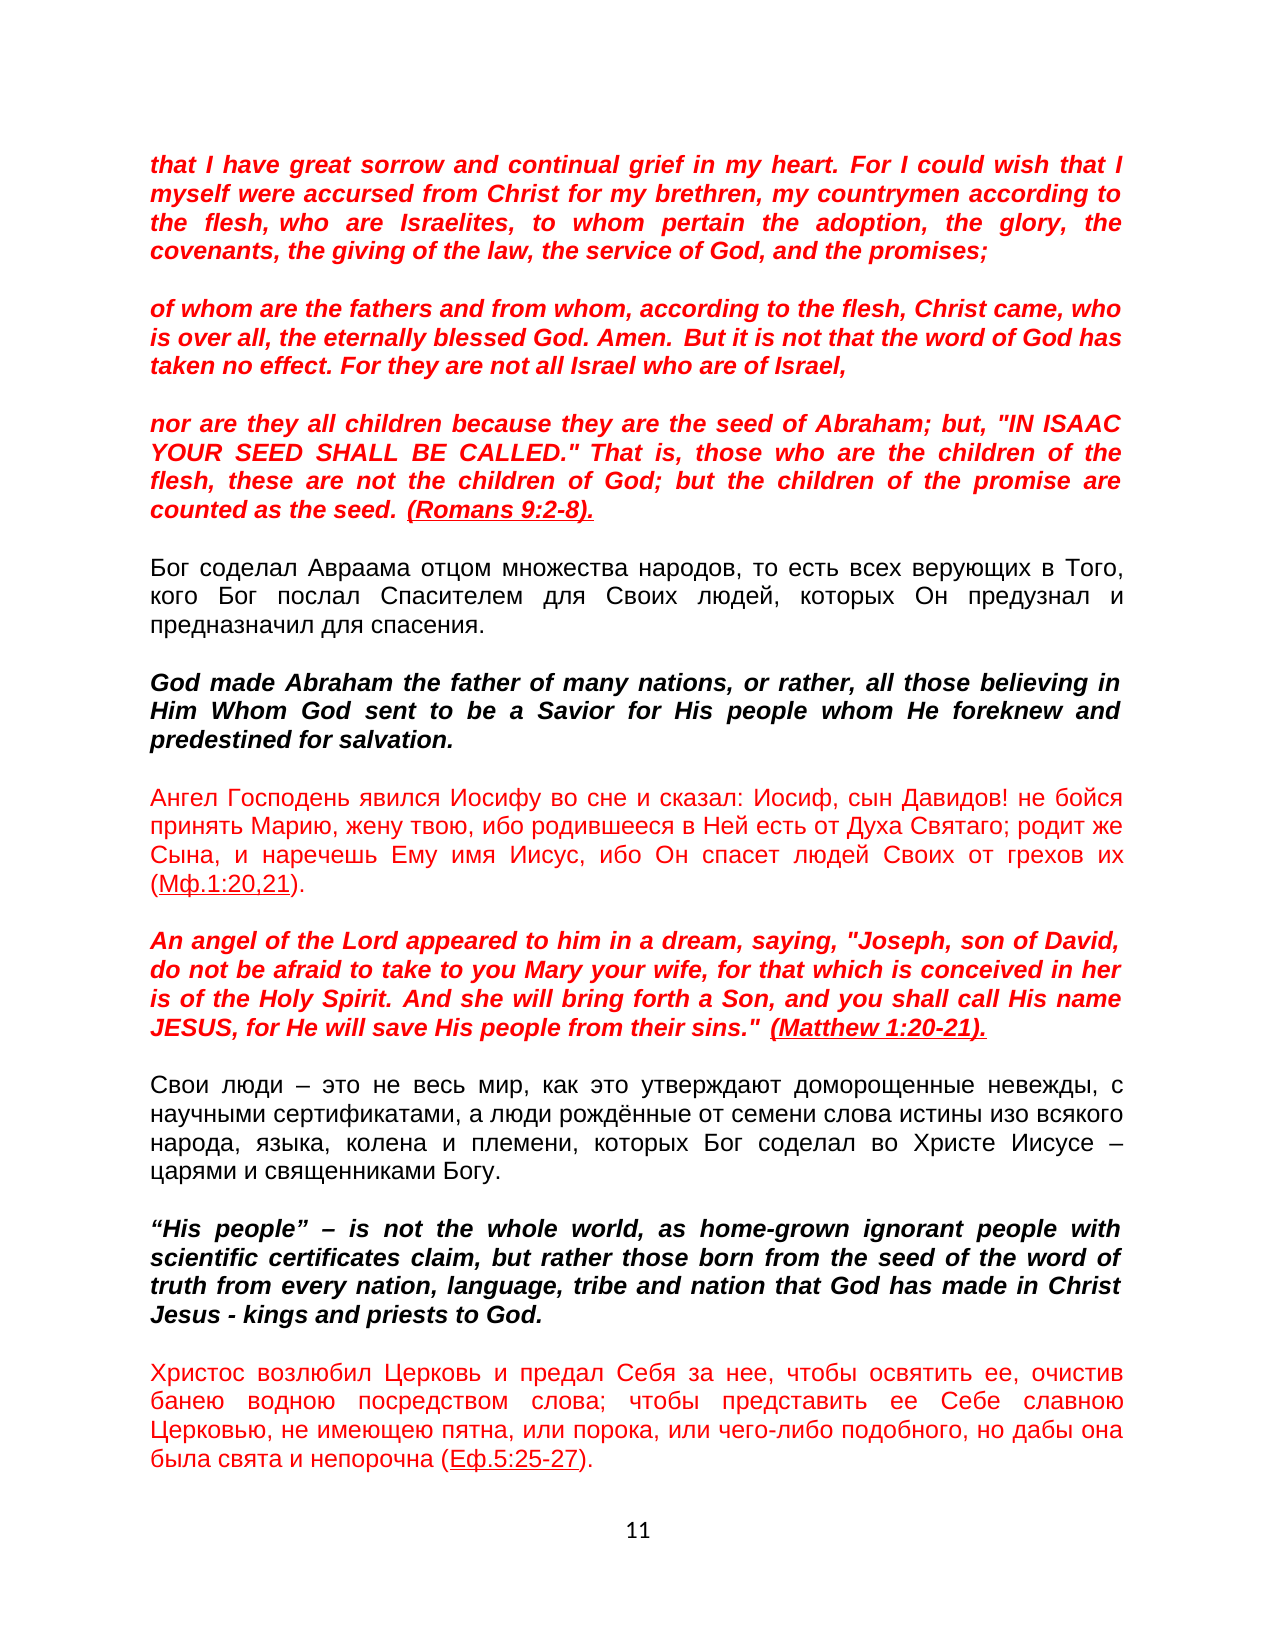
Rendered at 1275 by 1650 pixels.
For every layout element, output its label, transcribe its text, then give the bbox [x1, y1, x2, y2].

text Бог соделал Авраама отцом множества народов, то есть всех верующих в Того, кого Бог послал Спасителем для Своих людей, которых Он предузнал и предназначил для спасения. [150, 552, 1125, 639]
text Ангел Господень явился Иосифу во сне и сказал: Иосиф, сын Давидов! не бойся принять Марию, жену твою, ибо родившееся в Ней есть от Духа Святаго; родит же Сына, и наречешь Ему имя Иисус, ибо Он спасет людей Своих от грехов их (Мф.1:20,21). [150, 782, 1125, 897]
text God made Abraham the father of many nations, or rather, all those believing in Him Whom God sent to be a Savior for His people whom He foreknew and predestined for salvation. [150, 667, 1125, 754]
text Свои люди – это не весь мир, как это утверждают доморощенные невежды, с научными сертификатами, а люди рождённые от семени слова истины изо всякого народа, языка, колена и племени, которых Бог соделал во Христе Иисусе – царями и священниками Богу. [150, 1070, 1125, 1185]
text “His people” – is not the whole world, as home-grown ignorant people with scientific certificates claim, but rather those born from the seed of the word of truth from every nation, language, tribe and nation that God has made in Christ Jesus - kings and priests to God. [150, 1214, 1125, 1329]
text that I have great sorrow and continual grief in my heart. For I could wish that I myself were accursed from Christ for my brethren, my countrymen according to the flesh, who are Israelites, to whom pertain the adoption, the glory, the covenants, the giving of the law, the service of God, and the promises; [150, 150, 1125, 265]
text nor are they all children because they are the seed of Abraham; but, "IN ISAAC YOUR SEED SHALL BE CALLED." That is, those who are the children of the flesh, these are not the children of God; but the children of the promise are counted as the seed. (Romans 9:2-8). [150, 409, 1125, 524]
text An angel of the Lord appeared to him in a dream, saying, "Joseph, son of David, do not be afraid to take to you Mary your wife, for that which is conceived in her is of the Holy Spirit. And she will bring forth a Son, and you shall call His name JESUS, for He will save His people from their sins." (Matthew 1:20-21). [150, 926, 1125, 1041]
text Христос возлюбил Церковь и предал Себя за нее, чтобы освятить ее, очистив банею водною посредством слова; чтобы представить ее Себе славною Церковью, не имеющею пятна, или порока, или чего-либо подобного, но дабы она была свята и непорочна (Еф.5:25-27). [150, 1357, 1125, 1472]
text of whom are the fathers and from whom, according to the flesh, Christ came, who is over all, the eternally blessed God. Amen. But it is not that the word of God has taken no effect. For they are not all Israel who are of Israel, [150, 294, 1125, 380]
